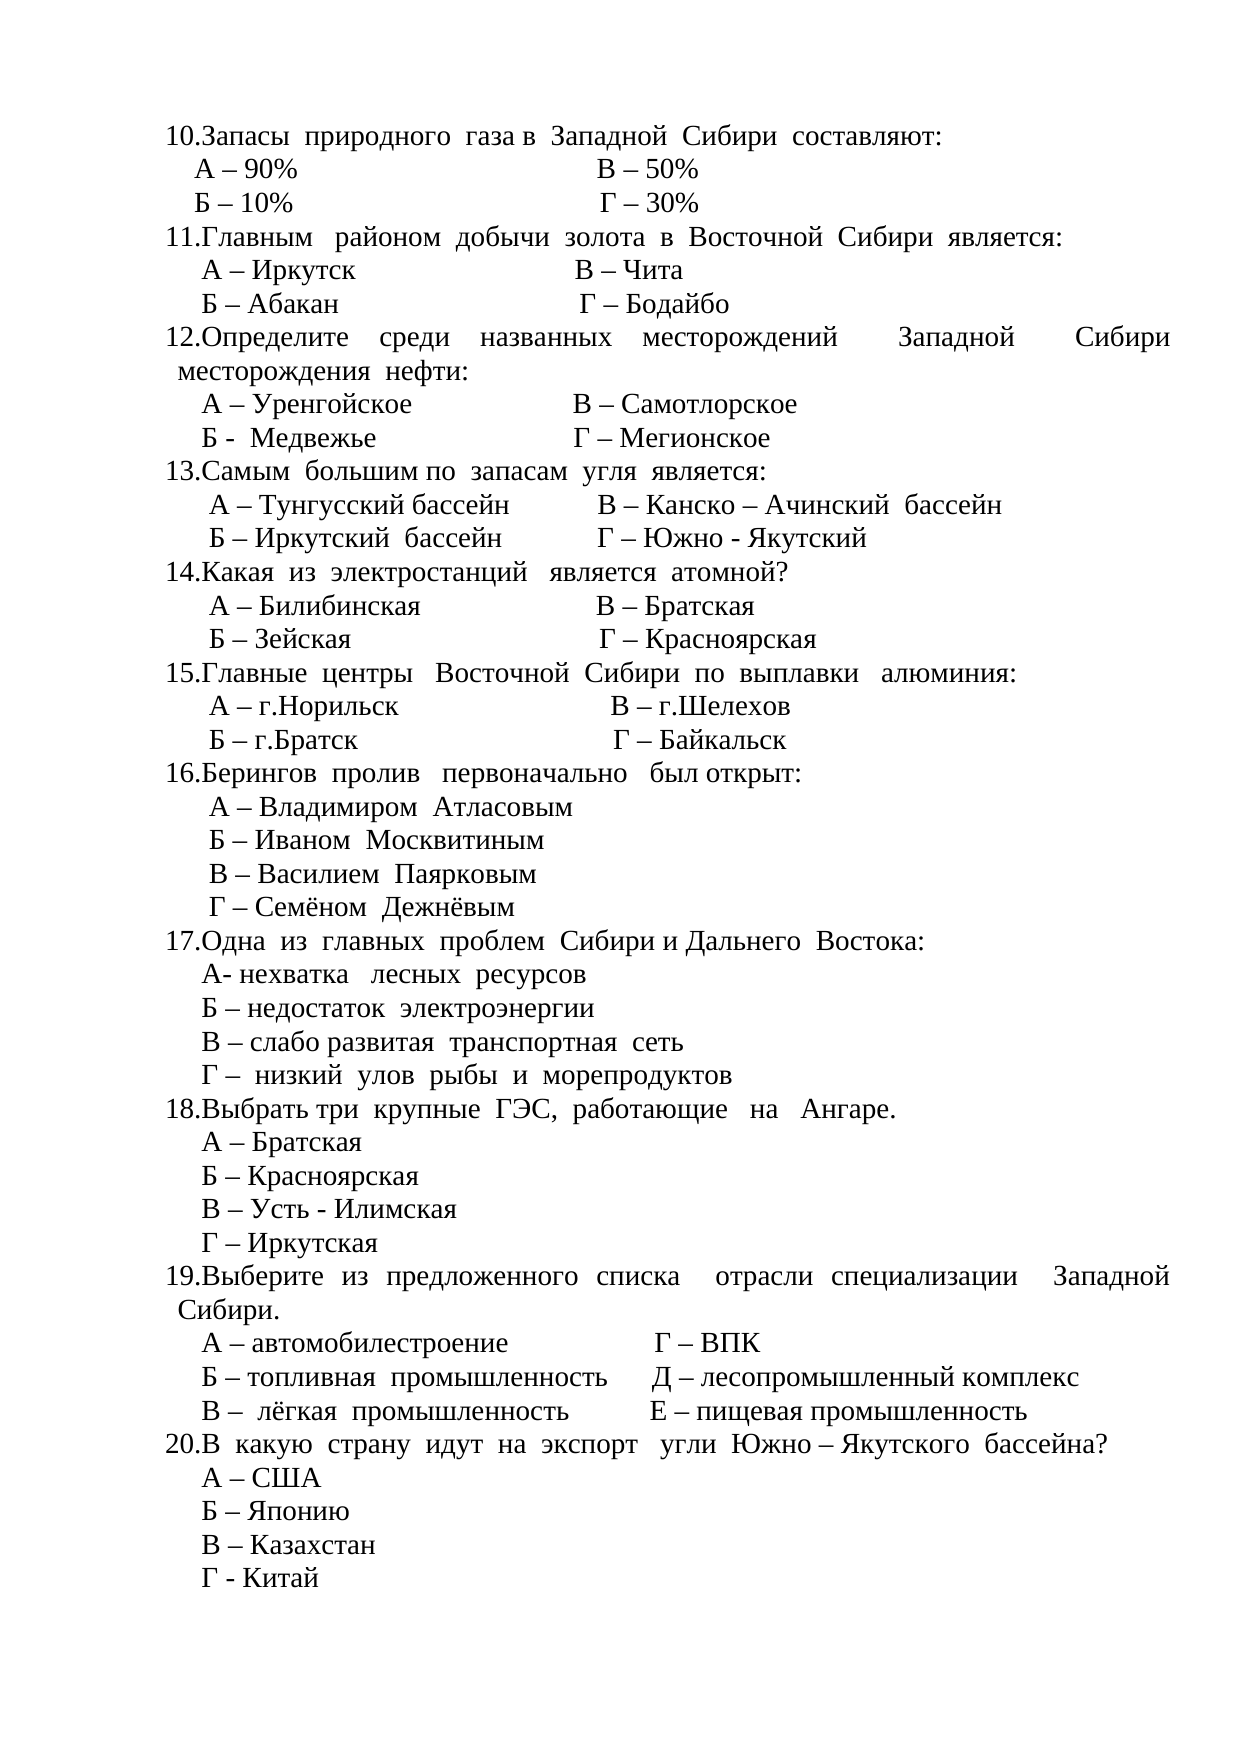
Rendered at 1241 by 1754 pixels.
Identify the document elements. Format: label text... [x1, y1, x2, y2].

text А – Уренгойское В – Самотлорское [165, 386, 1171, 420]
text 20.В какую страну идут на экспорт угли Южно – Якутского бассейна? [165, 1426, 1171, 1460]
text Б – Иваном Москвитиным [165, 822, 1171, 856]
text 10.Запасы природного газа в Западной Сибири составляют: [165, 118, 1171, 152]
text 13.Самым большим по запасам угля является: [165, 453, 1171, 487]
text 19.Выберите из предложенного списка отрасли специализации Западной Сибири. [165, 1258, 1171, 1326]
text Б – Иркутский бассейн Г – Южно - Якутский [165, 521, 1171, 554]
text Б – г.Братск Г – Байкальск [165, 722, 1171, 755]
text В – слабо развитая транспортная сеть [165, 1024, 1171, 1057]
text Б – топливная промышленность Д – лесопромышленный комплекс [165, 1359, 1171, 1393]
text 12.Определите среди названных месторождений Западной Сибири месторождения нефти: [165, 319, 1171, 386]
text А – Тунгусский бассейн В – Канско – Ачинский бассейн [165, 487, 1171, 521]
text А – Билибинская В – Братская [165, 588, 1171, 621]
text Б – Абакан Г – Бодайбо [165, 286, 1171, 319]
text 17.Одна из главных проблем Сибири и Дальнего Востока: [165, 923, 1171, 957]
text 16.Берингов пролив первоначально был открыт: [165, 755, 1171, 789]
text Г – Иркутская [165, 1225, 1171, 1258]
text Б – недостаток электроэнергии [165, 990, 1171, 1024]
text Б – 10% Г – 30% [165, 185, 1171, 219]
text А – автомобилестроение Г – ВПК [165, 1326, 1171, 1359]
text А – Владимиром Атласовым [165, 789, 1171, 822]
text А – США [165, 1460, 1171, 1493]
text А – Иркутск В – Чита [165, 252, 1171, 286]
text Б - Медвежье Г – Мегионское [165, 420, 1171, 453]
text 18.Выбрать три крупные ГЭС, работающие на Ангаре. [165, 1091, 1171, 1124]
text А – 90% В – 50% [165, 152, 1171, 185]
text Б – Японию [165, 1493, 1171, 1527]
text Г – Семёном Дежнёвым [165, 889, 1171, 923]
text Б – Красноярская [165, 1158, 1171, 1191]
text 14.Какая из электростанций является атомной? [165, 554, 1171, 588]
text 15.Главные центры Восточной Сибири по выплавки алюминия: [165, 655, 1171, 688]
text 11.Главным районом добычи золота в Восточной Сибири является: [165, 219, 1171, 252]
text Б – Зейская Г – Красноярская [165, 621, 1171, 655]
text А- нехватка лесных ресурсов [165, 957, 1171, 990]
text В – лёгкая промышленность Е – пищевая промышленность [165, 1393, 1171, 1426]
text В – Казахстан [165, 1527, 1171, 1560]
text Г - Китай [165, 1560, 1171, 1594]
text В – Усть - Илимская [165, 1191, 1171, 1225]
text А – Братская [165, 1124, 1171, 1158]
text Г – низкий улов рыбы и морепродуктов [165, 1057, 1171, 1091]
text В – Василием Паярковым [165, 856, 1171, 889]
text А – г.Норильск В – г.Шелехов [165, 688, 1171, 722]
